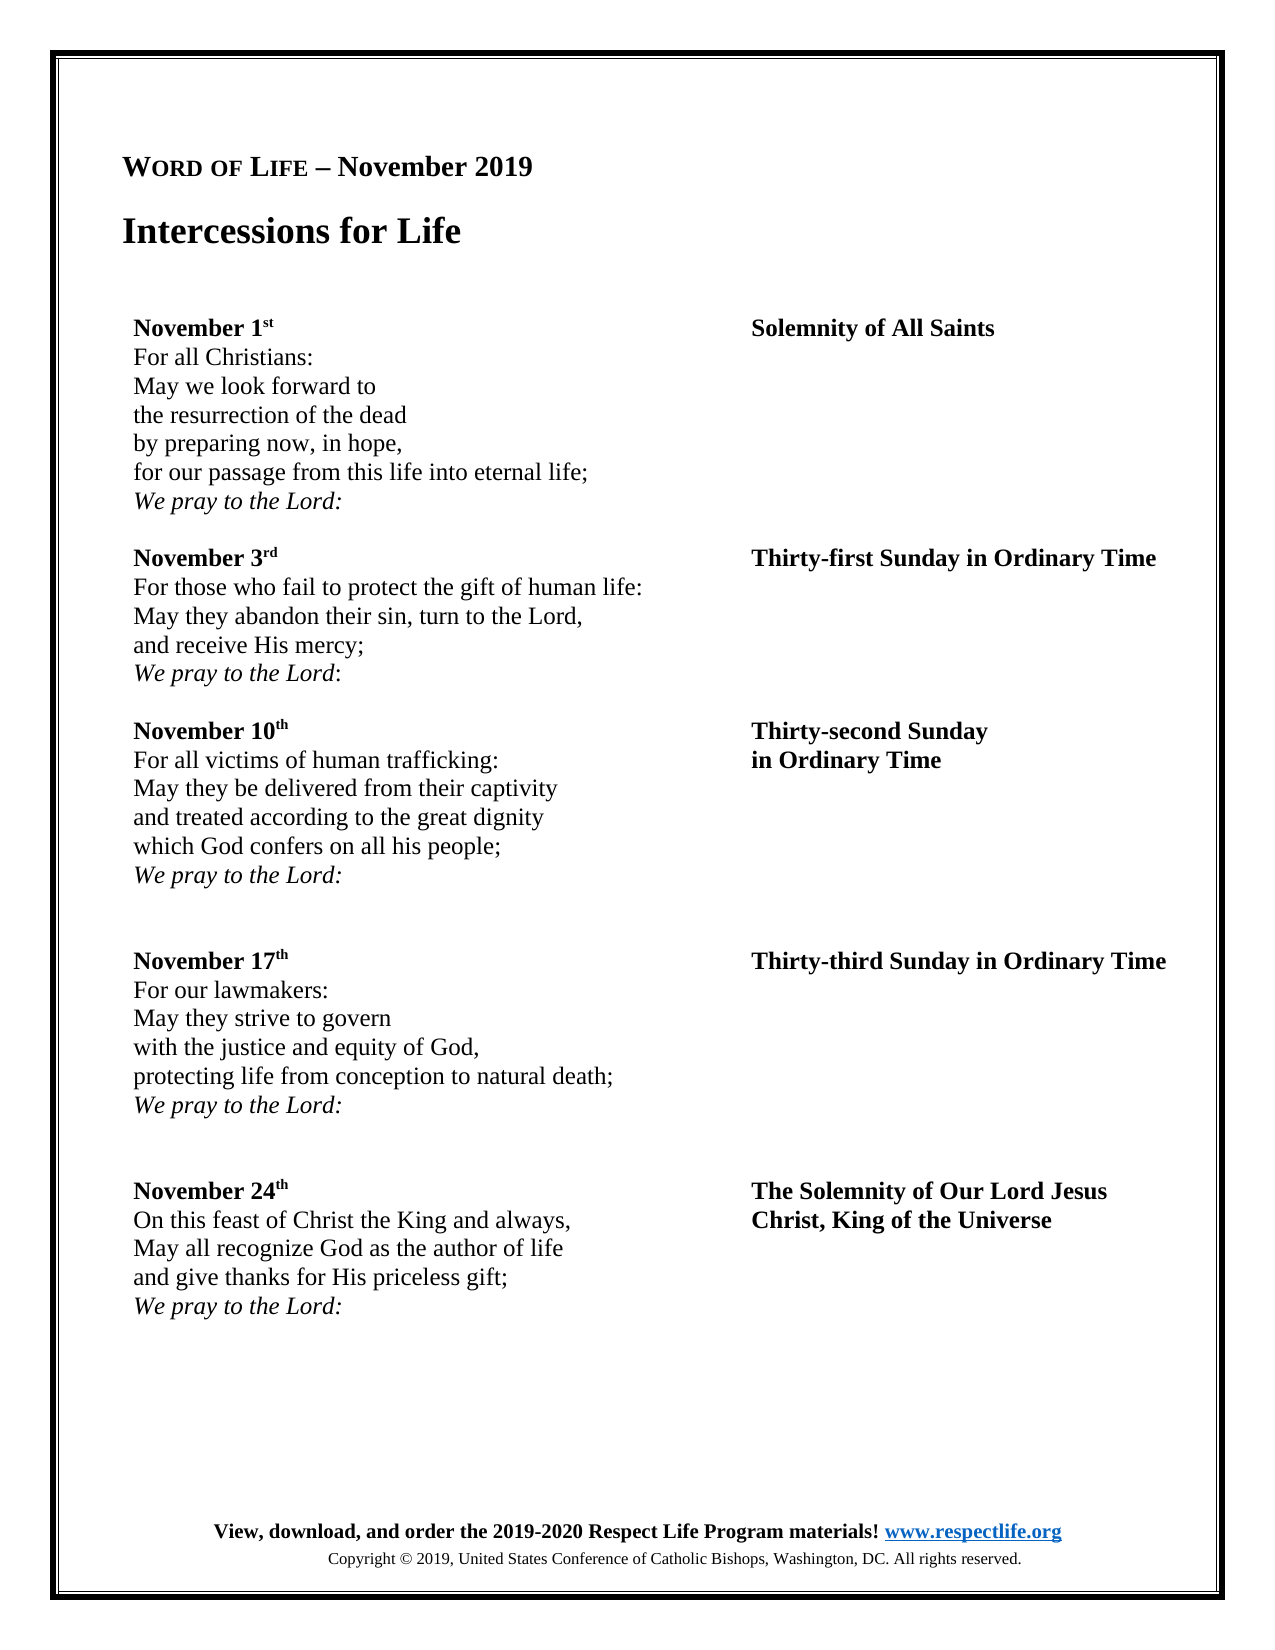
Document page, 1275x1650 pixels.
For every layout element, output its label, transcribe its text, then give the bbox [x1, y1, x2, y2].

table_header Solemnity of All Saints [740, 314, 1199, 543]
table_cell The Solemnity of Our Lord Jesus Christ, King of the Universe [740, 1176, 1199, 1348]
table_cell November 10th For all victims of human trafficking: May they be delivered from their captivity and treated according to the great dignity which God confers on all his people; We pray to the Lord: [122, 716, 740, 946]
table_cell Thirty-first Sunday in Ordinary Time [740, 544, 1199, 716]
table_cell November 17th For our lawmakers: May they strive to govern with the justice and equity of God, protecting life from conception to natural death; We pray to the Lord: [122, 946, 740, 1176]
table_cell Thirty-third Sunday in Ordinary Time [740, 946, 1199, 1176]
table_header November 1st For all Christians: May we look forward to the resurrection of the dead by preparing now, in hope, for our passage from this life into eternal life; We pray to the Lord: [122, 314, 740, 543]
text Word of Life – November 2019 [122, 149, 1153, 183]
table_cell Thirty-second Sunday in Ordinary Time [740, 716, 1199, 946]
text Intercessions for Life [122, 208, 1153, 284]
table_cell November 24th On this feast of Christ the King and always, May all recognize God as the author of life and give thanks for His priceless gift; We pray to the Lord: [122, 1176, 740, 1348]
table_cell November 3rd For those who fail to protect the gift of human life: May they abandon their sin, turn to the Lord, and receive His mercy; We pray to the Lord: [122, 544, 740, 716]
